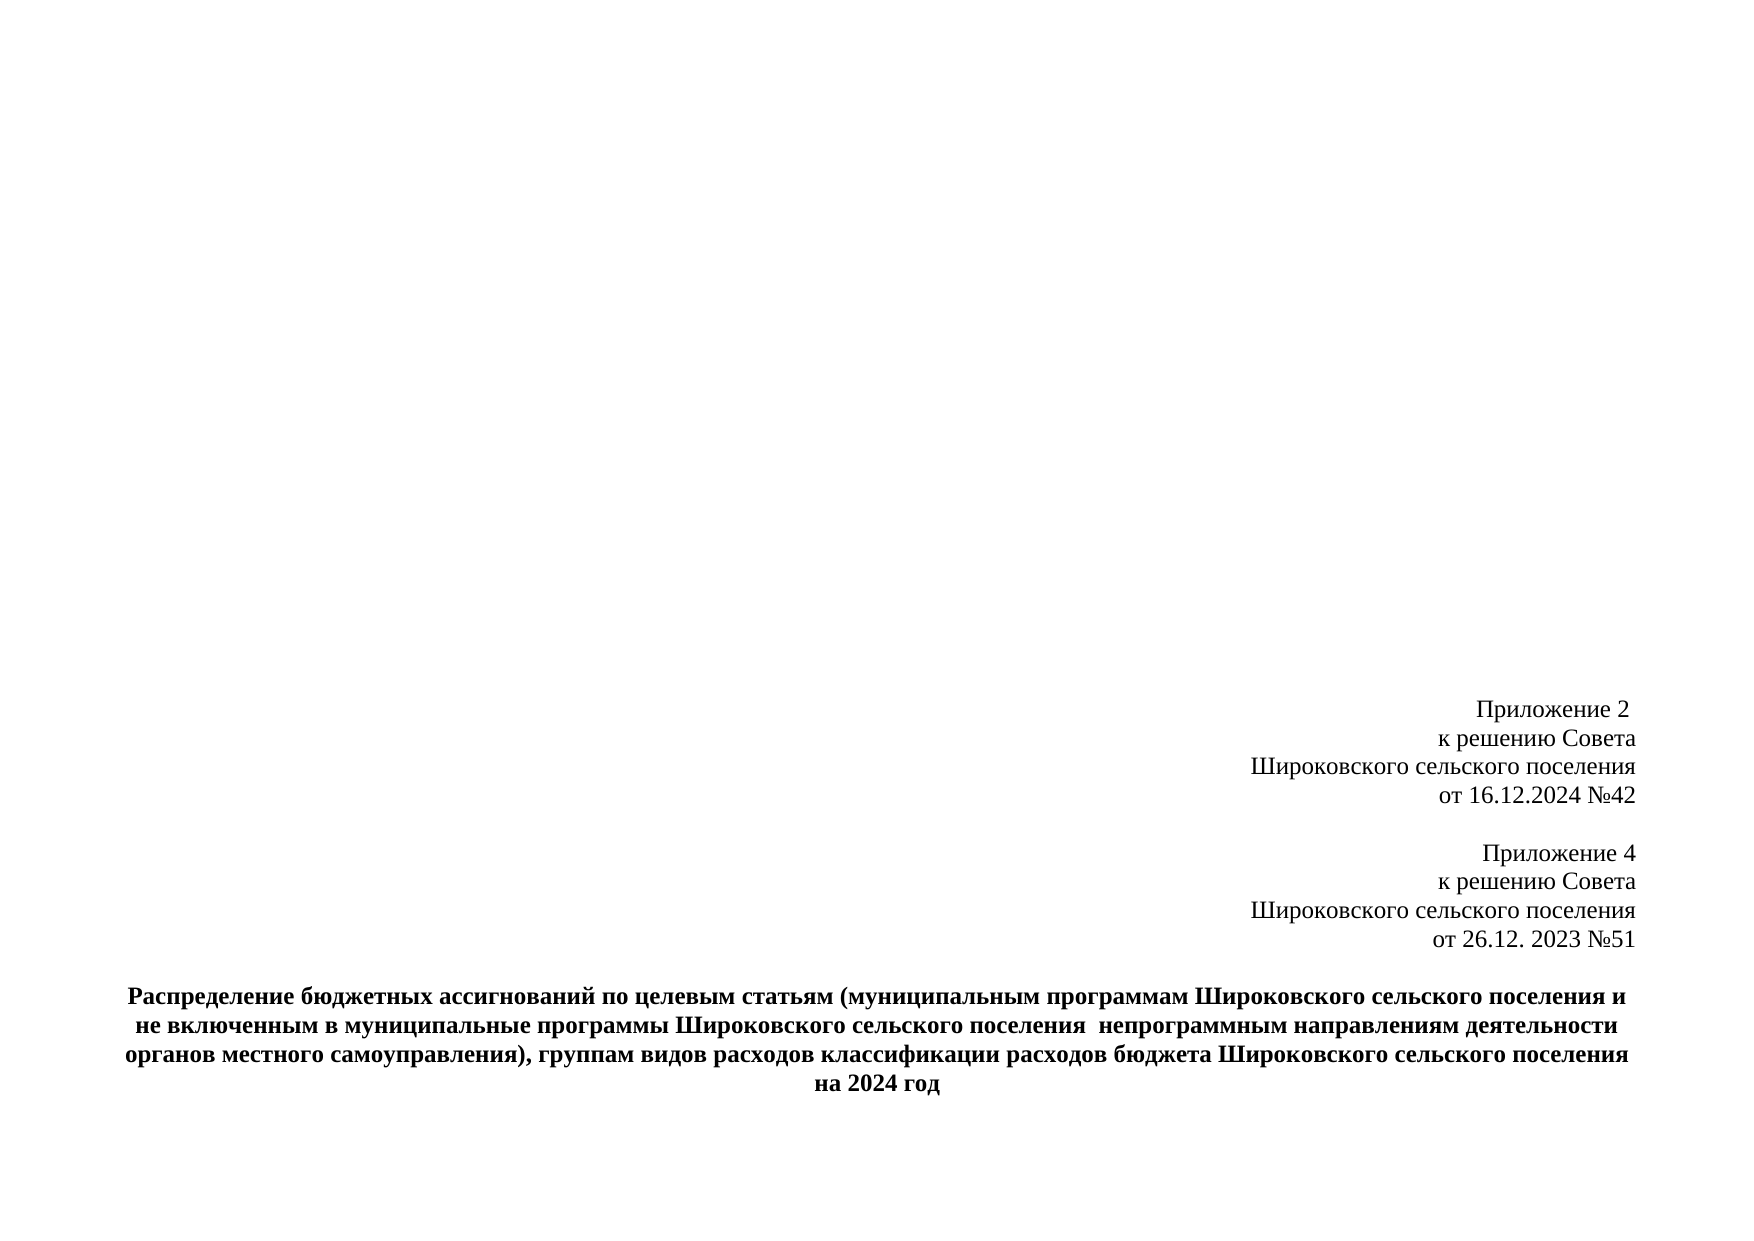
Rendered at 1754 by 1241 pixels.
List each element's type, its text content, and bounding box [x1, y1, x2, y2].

text Приложение 4 [118, 838, 1636, 866]
text к решению Совета [118, 866, 1636, 895]
text Распределение бюджетных ассигнований по целевым статьям (муниципальным программам Широковского сельского поселения и не включенным в муниципальные программы Широковского сельского поселения непрограммным направлениям деятельности органов местного самоуправления), группам видов расходов классификации расходов бюджета Широковского сельского поселения на 2024 год [118, 981, 1636, 1096]
text от 26.12. 2023 №51 [118, 924, 1636, 953]
text Приложение 2 к решению Совета Широковского сельского поселения от 16.12.2024 №42 [118, 694, 1636, 809]
text Широковского сельского поселения [118, 895, 1636, 924]
